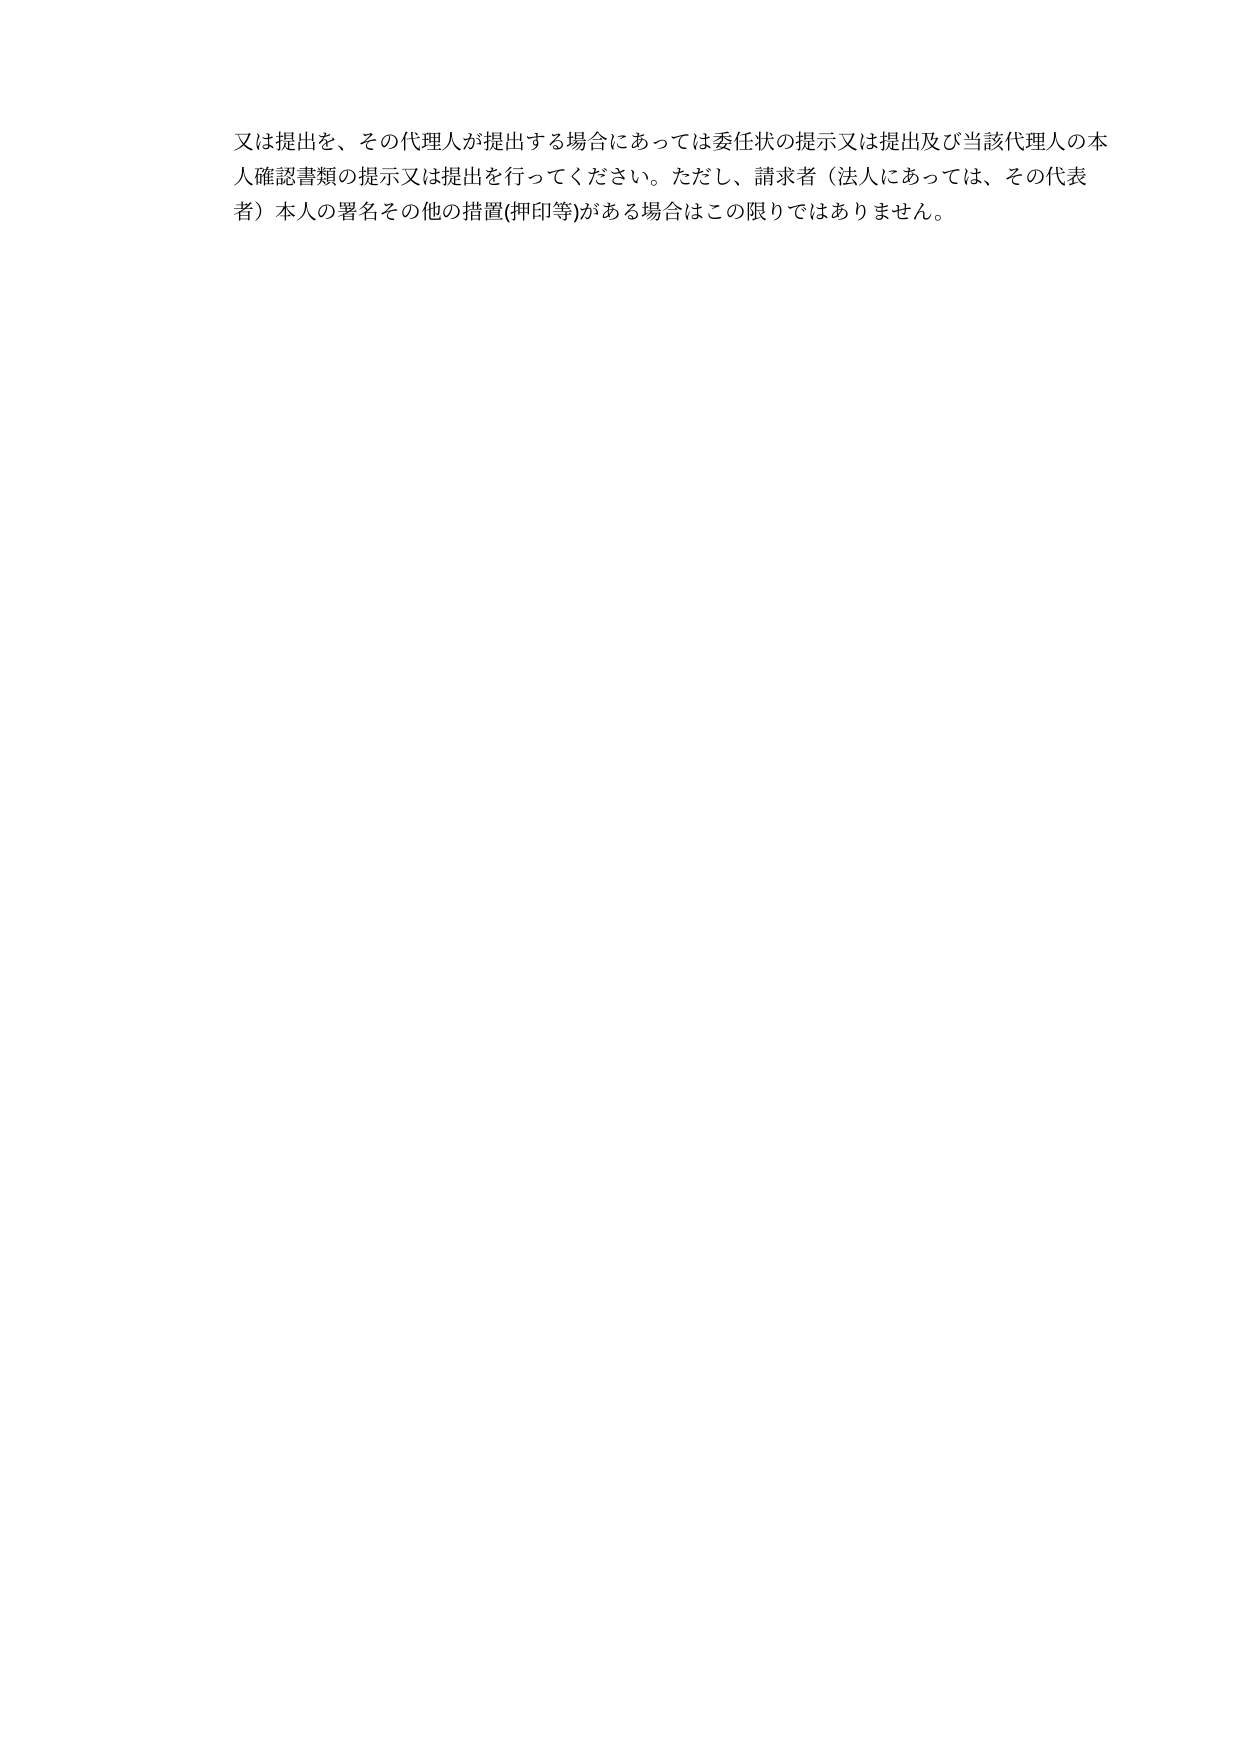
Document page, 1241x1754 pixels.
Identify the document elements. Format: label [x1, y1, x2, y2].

text [213, 123, 1110, 228]
